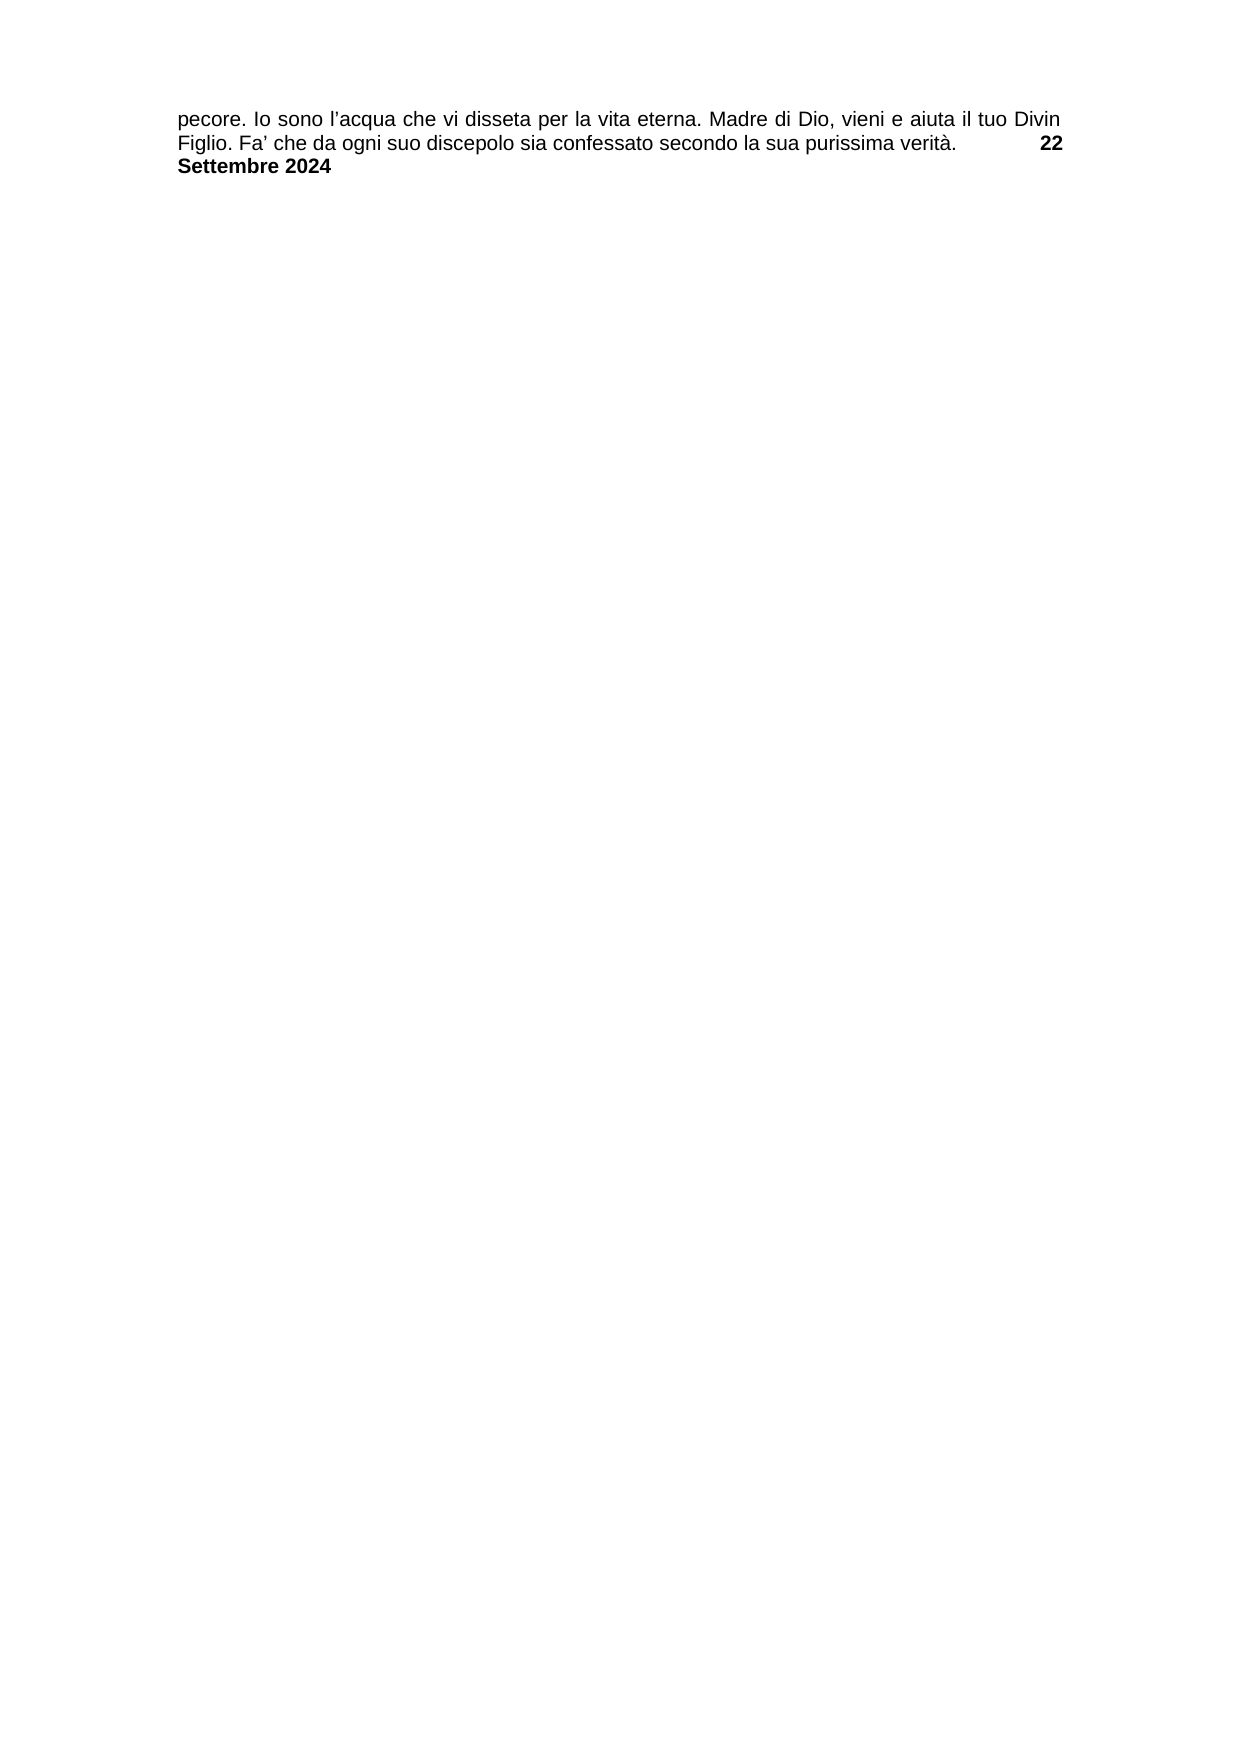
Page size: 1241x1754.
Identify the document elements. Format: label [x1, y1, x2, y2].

text [177, 106, 1063, 178]
